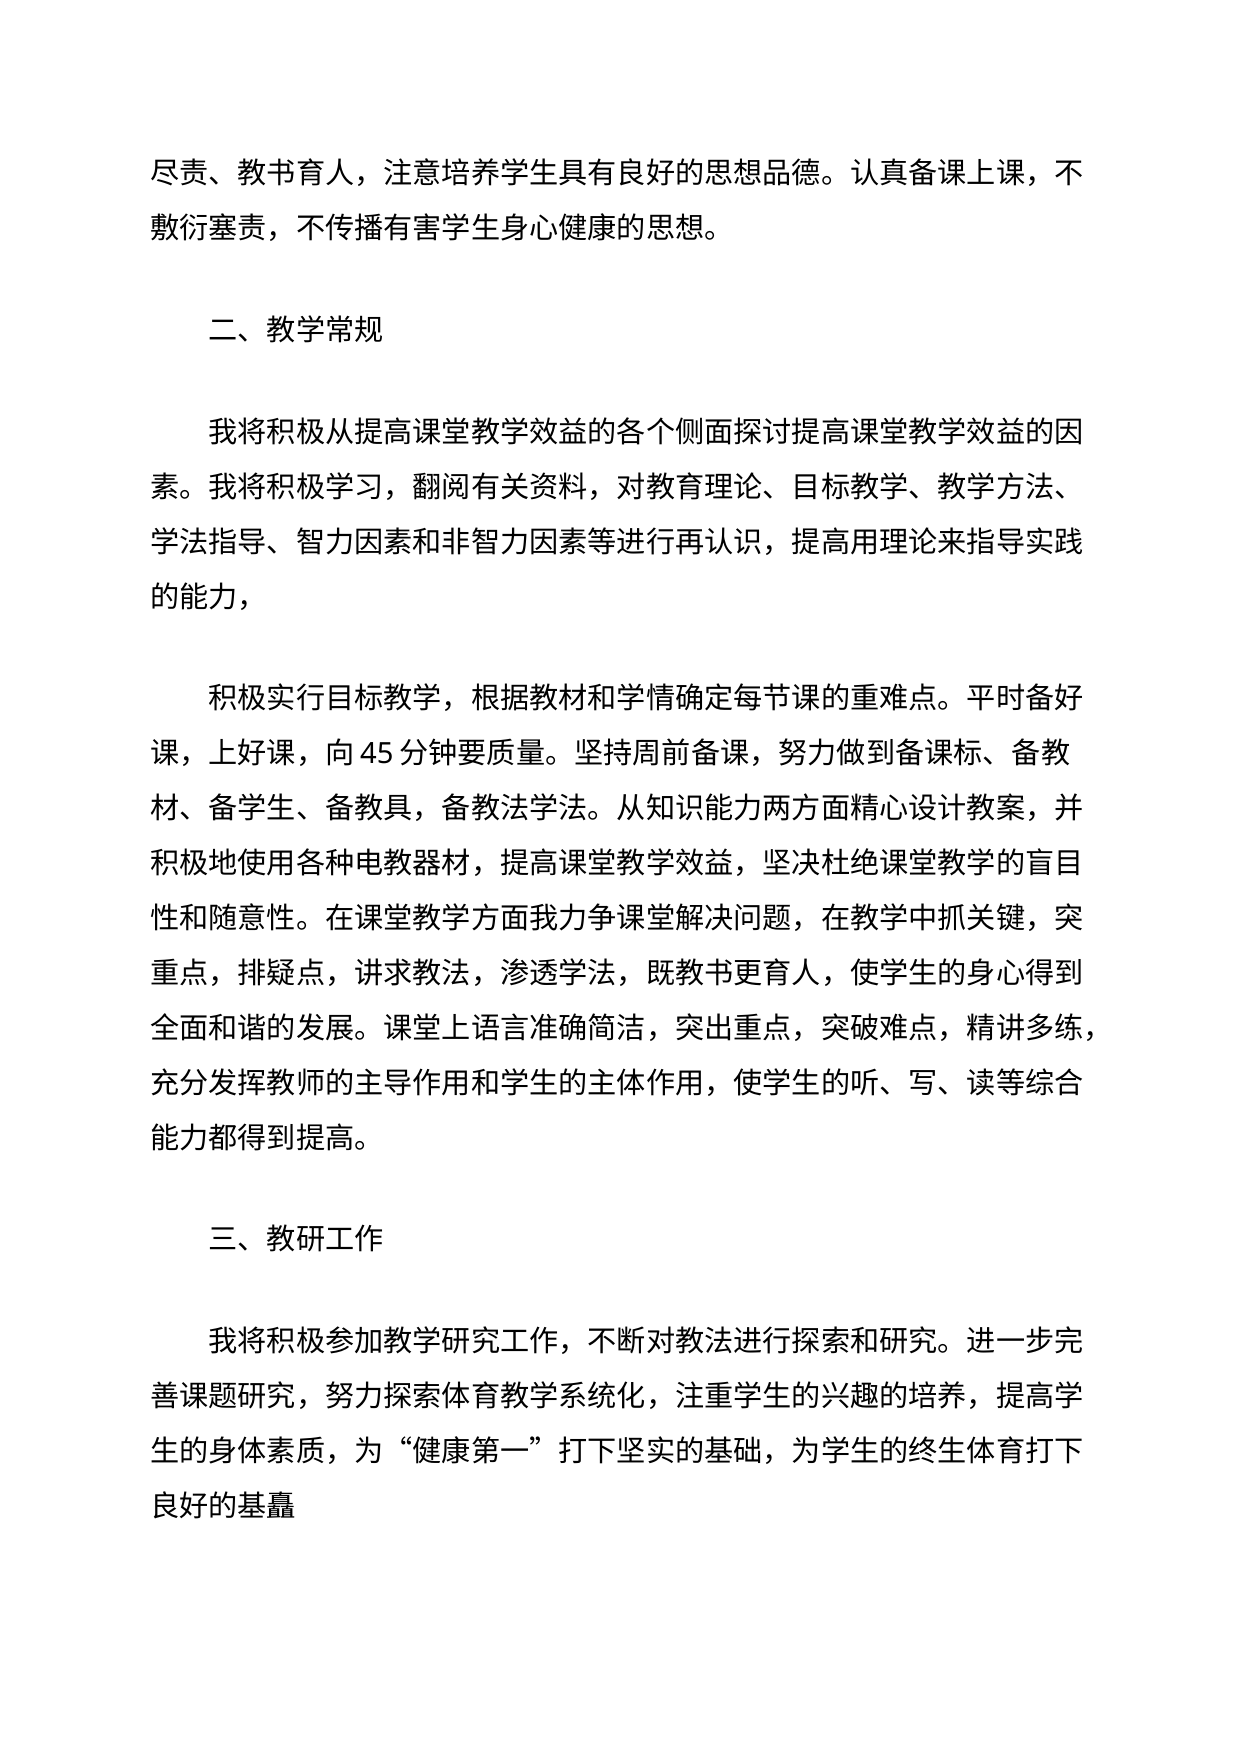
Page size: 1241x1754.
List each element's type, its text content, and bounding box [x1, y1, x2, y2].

text 我将积极参加教学研究工作，不断对教法进行探索和研究。进一步完善课题研究，努力探索体育教学系统化，注重学生的兴趣的培养，提高学生的身体素质，为“健康第一”打下坚实的基础，为学生的终生体育打下良好的基矗 [150, 1318, 1090, 1525]
text 二、教学常规 [150, 307, 1090, 349]
text 三、教研工作 [150, 1216, 1090, 1258]
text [150, 150, 1090, 247]
text 积极实行目标教学，根据教材和学情确定每节课的重难点。平时备好课，上好课，向45分钟要质量。坚持周前备课，努力做到备课标、备教材、备学生、备教具，备教法学法。从知识能力两方面精心设计教案，并积极地使用各种电教器材，提高课堂教学效益，坚决杜绝课堂教学的盲目性和随意性。在课堂教学方面我力争课堂解决问题，在教学中抓关键，突重点，排疑点，讲求教法，渗透学法，既教书更育人，使学生的身心得到全面和谐的发展。课堂上语言准确简洁，突出重点，突破难点，精讲多练，充分发挥教师的主导作用和学生的主体作用，使学生的听、写、读等综合能力都得到提高。 [150, 675, 1090, 1156]
text 我将积极从提高课堂教学效益的各个侧面探讨提高课堂教学效益的因素。我将积极学习，翻阅有关资料，对教育理论、目标教学、教学方法、学法指导、智力因素和非智力因素等进行再认识，提高用理论来指导实践的能力， [150, 408, 1090, 615]
